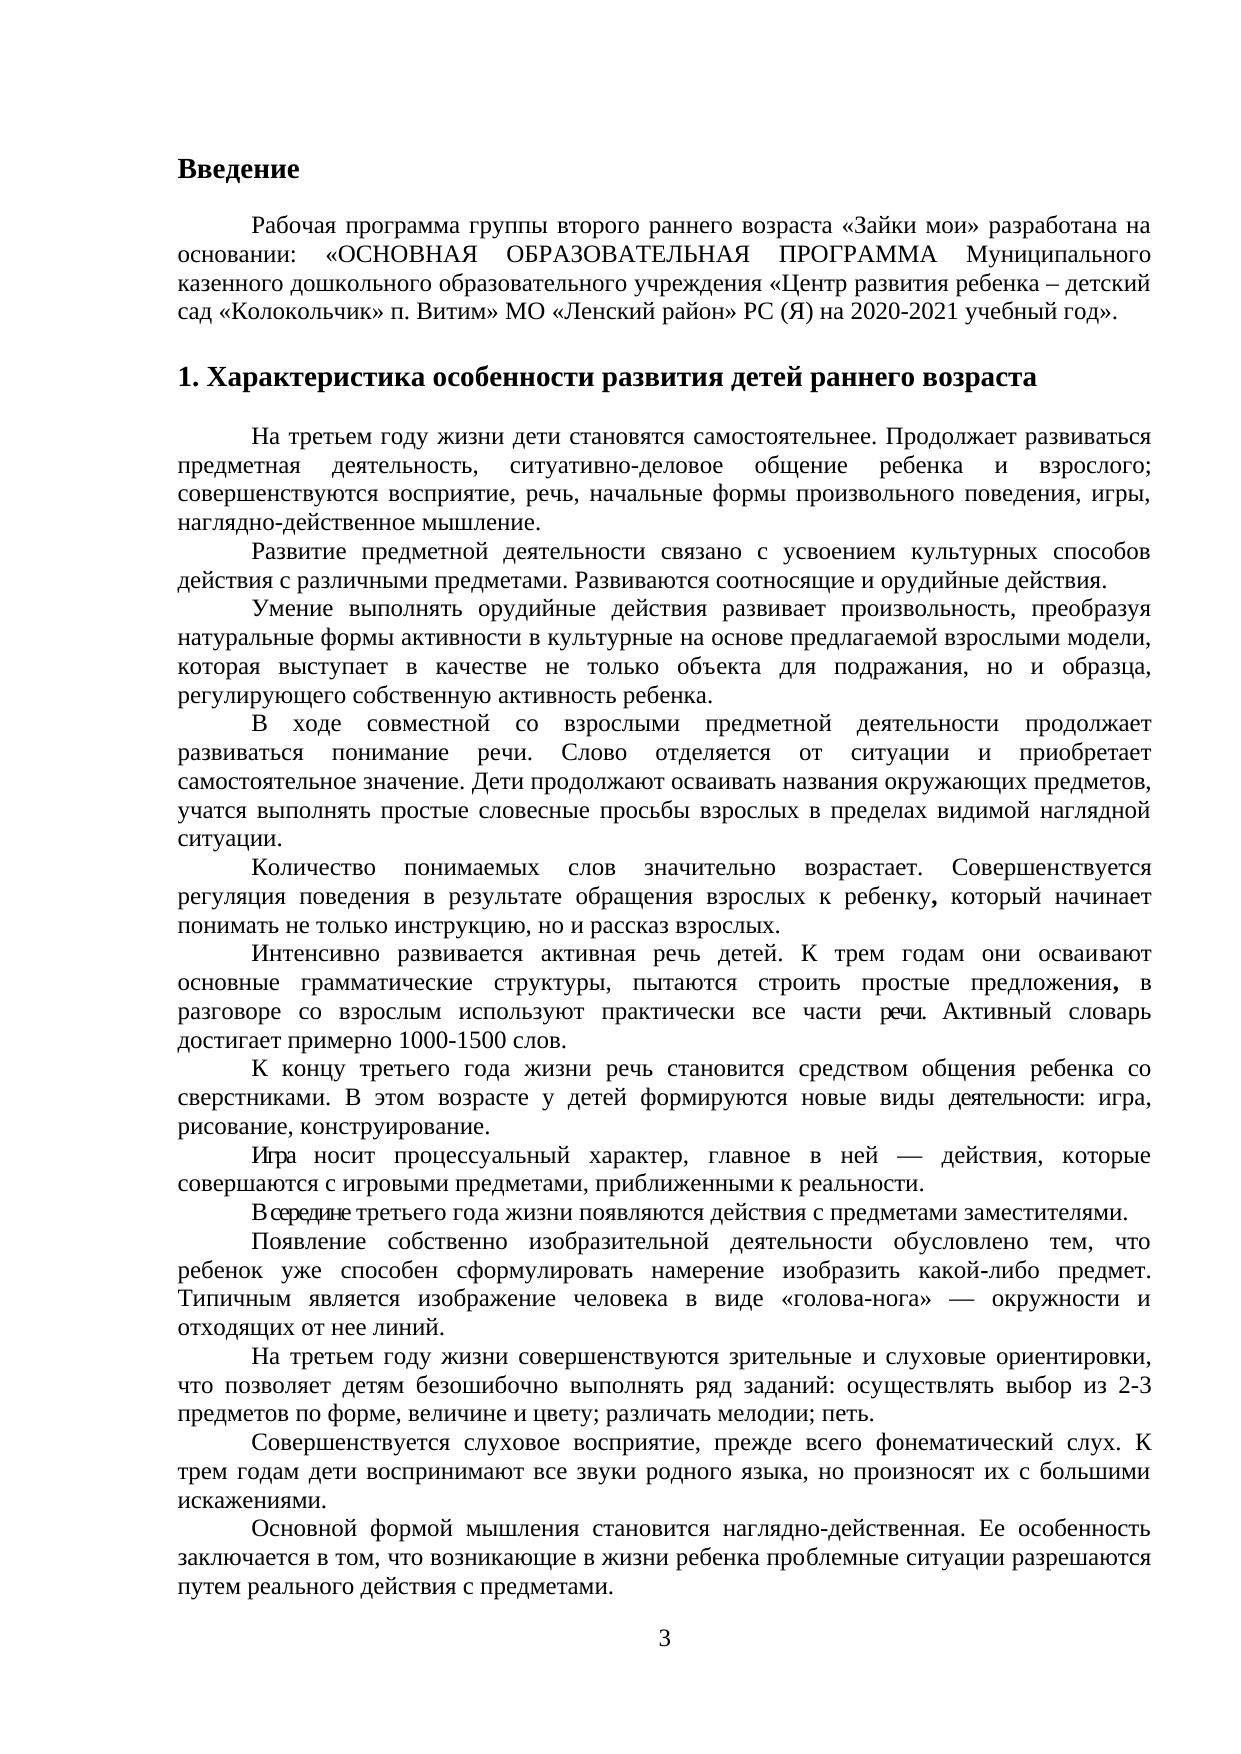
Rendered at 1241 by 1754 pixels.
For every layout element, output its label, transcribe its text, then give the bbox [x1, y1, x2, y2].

text Интенсивно развивается активная речь детей. К трем годам они осваивают основные грамматические структуры, пытаются строить простые предложения, в разговоре со взрослым используют практически все части речи. Активный словарь достигает примерно 1000-1500 слов. [177, 938, 1152, 1053]
text 1. Характеристика особенности развития детей раннего возраста [177, 359, 1152, 392]
text Развитие предметной деятельности связано с усвоением культурных способов действия с различными предметами. Развиваются соотносящие и орудийные действия. [177, 536, 1152, 593]
text Игра носит процессуальный характер, главное в ней — действия, которые совершаются с игровыми предметами, приближенными к реальности. [177, 1140, 1152, 1197]
text Умение выполнять орудийные действия развивает произвольность, преобразуя натуральные формы активности в культурные на основе предлагаемой взрослыми модели, которая выступает в качестве не только объекта для подражания, но и образца, регулирующего собственную активность ребенка. [177, 593, 1152, 708]
text К концу третьего года жизни речь становится средством общения ребенка со сверстниками. В этом возрасте у детей формируются новые виды деятельности: игра, рисование, конструирование. [177, 1053, 1152, 1140]
text Количество понимаемых слов значительно возрастает. Совершенствуется регуляция поведения в результате обращения взрослых к ребенку, который начинает понимать не только инструкцию, но и рассказ взрослых. [177, 852, 1152, 938]
text Основной формой мышления становится наглядно-действенная. Ее особенность заключается в том, что возникающие в жизни ребенка проблемные ситуации разрешаются путем реального действия с предметами. [177, 1513, 1152, 1600]
text На третьем году жизни совершенствуются зрительные и слуховые ориентировки, что позволяет детям безошибочно выполнять ряд заданий: осуществлять выбор из 2-3 предметов по форме, величине и цвету; различать мелодии; петь. [177, 1341, 1152, 1427]
text На третьем году жизни дети становятся самостоятельнее. Продолжает развиваться предметная деятельность, ситуативно-деловое общение ребенка и взрослого; совершенствуются восприятие, речь, начальные формы произвольного поведения, игры, наглядно-действенное мышление. [177, 421, 1152, 536]
text Совершенствуется слуховое восприятие, прежде всего фонематический слух. К трем годам дети воспринимают все звуки родного языка, но произносят их с большими искажениями. [177, 1427, 1152, 1513]
text Введение [177, 152, 1152, 185]
text В ходе совместной со взрослыми предметной деятельности продолжает развиваться понимание речи. Слово отделяется от ситуации и приобретает самостоятельное значение. Дети продолжают осваивать названия окружающих предметов, учатся выполнять простые словесные просьбы взрослых в пределах видимой наглядной ситуации. [177, 708, 1152, 852]
text Рабочая программа группы второго раннего возраста «Зайки мои» разработана на основании: «ОСНОВНАЯ ОБРАЗОВАТЕЛЬНАЯ ПРОГРАММА Муниципального казенного дошкольного образовательного учреждения «Центр развития ребенка – детский сад «Колокольчик» п. Витим» МО «Ленский район» РС (Я) на 2020-2021 учебный год». [177, 210, 1152, 325]
text В середине третьего года жизни появляются действия с предметами заместителями. [177, 1197, 1152, 1226]
text Появление собственно изобразительной деятельности обусловлено тем, что ребенок уже способен сформулировать намерение изобразить какой-либо предмет. Типичным является изображение человека в виде «голова-нога» — окружности и отходящих от нее линий. [177, 1226, 1152, 1341]
